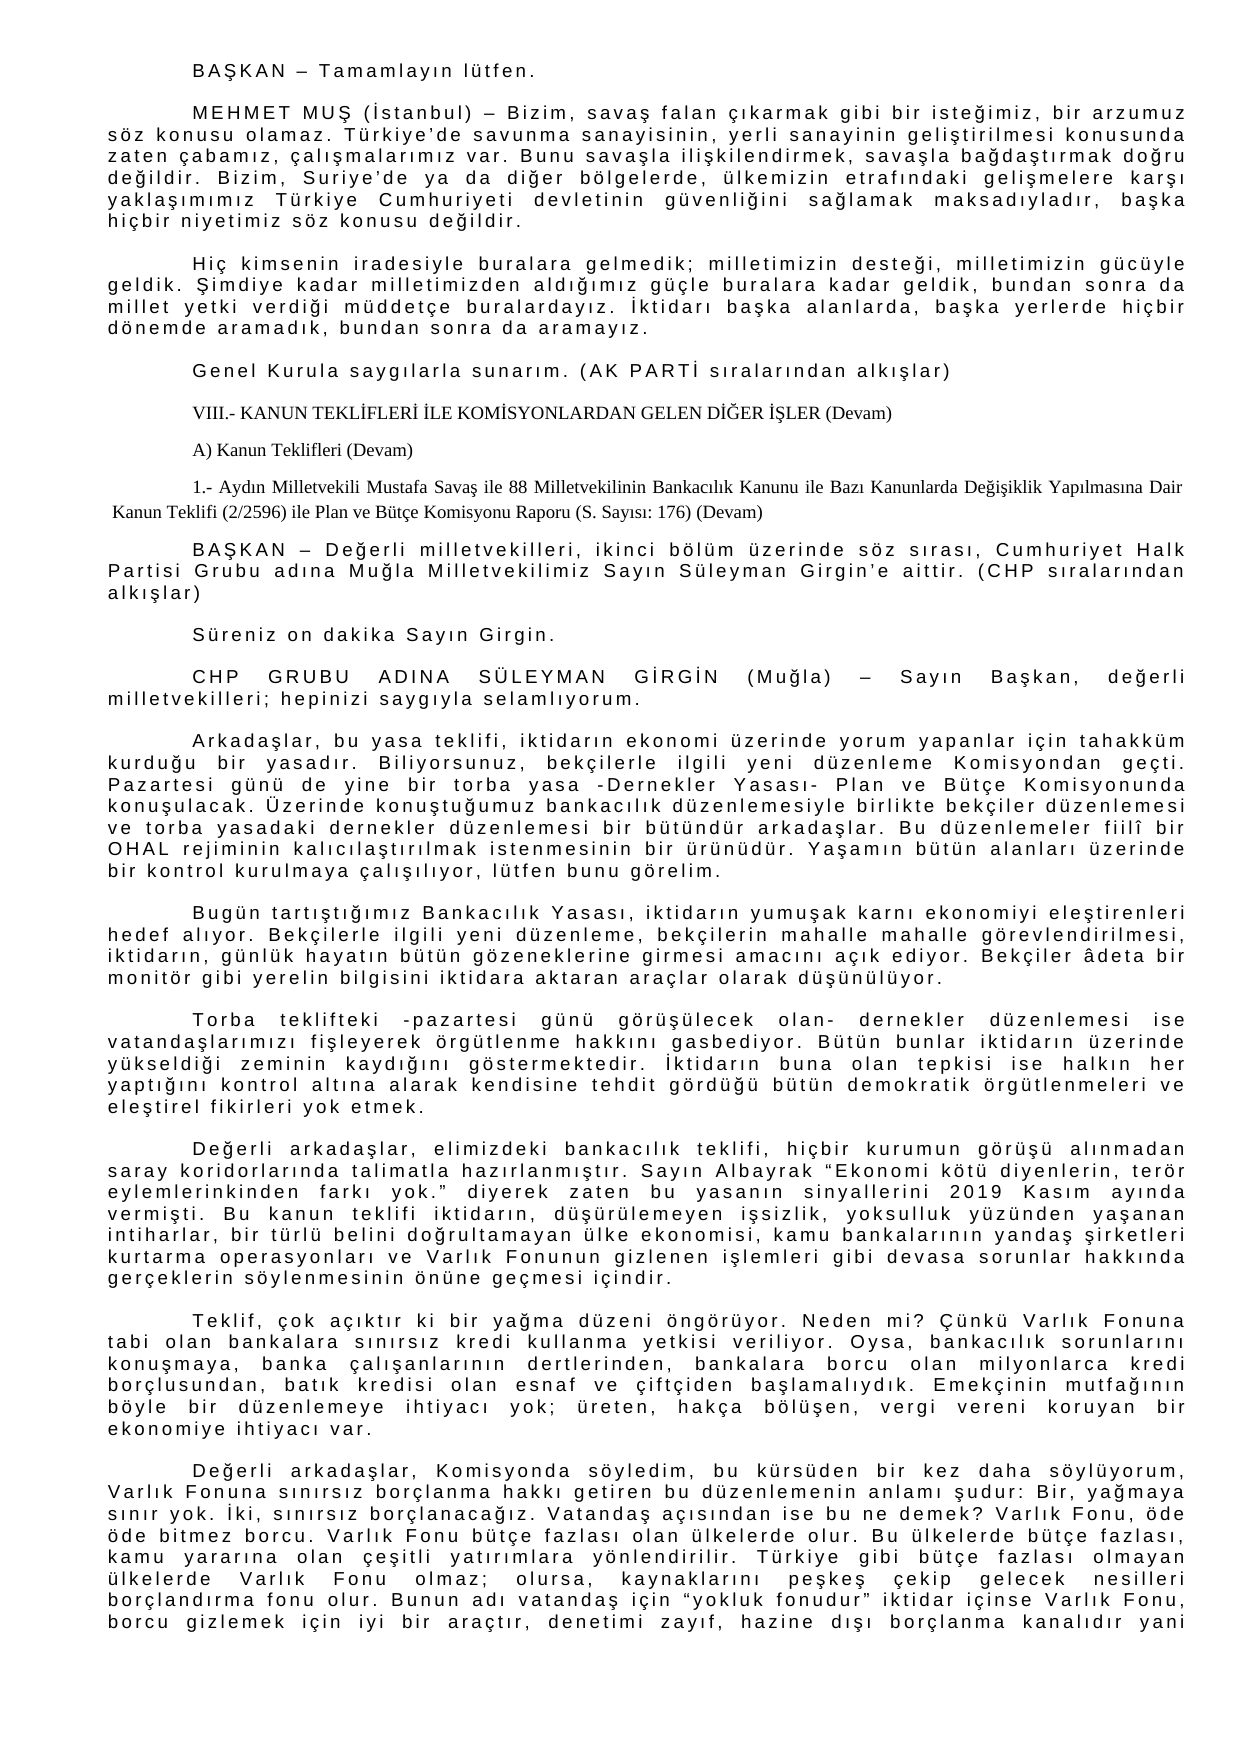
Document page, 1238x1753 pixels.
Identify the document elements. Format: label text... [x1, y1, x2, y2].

text VIII.- KANUN TEKLİFLERİ İLE KOMİSYONLARDAN GELEN DİĞER İŞLER (Devam) [112, 402, 1184, 423]
text Hiç kimsenin iradesiyle buralara gelmedik; milletimizin desteği, milletimizin gücüyle geldik. Şimdiye kadar milletimizden aldığımız güçle buralara kadar geldik, bundan sonra da millet yetki verdiği müddetçe buralardayız. İktidarı başka alanlarda, başka yerlerde hiçbir dönemde aramadık, bundan sonra da aramayız. [108, 252, 1186, 338]
text Süreniz on dakika Sayın Girgin. [108, 624, 1186, 646]
text Genel Kurula saygılarla sunarım. (AK PARTİ sıralarından alkışlar) [108, 359, 1186, 381]
text Değerli arkadaşlar, elimizdeki bankacılık teklifi, hiçbir kurumun görüşü alınmadan saray koridorlarında talimatla hazırlanmıştır. Sayın Albayrak “Ekonomi kötü diyenlerin, terör eylemlerinkinden farkı yok.” diyerek zaten bu yasanın sinyallerini 2019 Kasım ayında vermişti. Bu kanun teklifi iktidarın, düşürülemeyen işsizlik, yoksulluk yüzünden yaşanan intiharlar, bir türlü belini doğrultamayan ülke ekonomisi, kamu bankalarının yandaş şirketleri kurtarma operasyonları ve Varlık Fonunun gizlenen işlemleri gibi devasa sorunlar hakkında gerçeklerin söylenmesinin önüne geçmesi içindir. [108, 1138, 1186, 1289]
text A) Kanun Teklifleri (Devam) [112, 439, 1184, 461]
text Arkadaşlar, bu yasa teklifi, iktidarın ekonomi üzerinde yorum yapanlar için tahakküm kurduğu bir yasadır. Biliyorsunuz, bekçilerle ilgili yeni düzenleme Komisyondan geçti. Pazartesi günü de yine bir torba yasa -Dernekler Yasası- Plan ve Bütçe Komisyonunda konuşulacak. Üzerinde konuştuğumuz bankacılık düzenlemesiyle birlikte bekçiler düzenlemesi ve torba yasadaki dernekler düzenlemesi bir bütündür arkadaşlar. Bu düzenlemeler fiilî bir OHAL rejiminin kalıcılaştırılmak istenmesinin bir ürünüdür. Yaşamın bütün alanları üzerinde bir kontrol kurulmaya çalışılıyor, lütfen bunu görelim. [108, 730, 1186, 881]
text 1.- Aydın Milletvekili Mustafa Savaş ile 88 Milletvekilinin Bankacılık Kanunu ile Bazı Kanunlarda Değişiklik Yapılmasına Dair Kanun Teklifi (2/2596) ile Plan ve Bütçe Komisyonu Raporu (S. Sayısı: 176) (Devam) [112, 476, 1184, 523]
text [108, 1460, 1186, 1632]
text CHP GRUBU ADINA SÜLEYMAN GİRGİN (Muğla) – Sayın Başkan, değerli milletvekilleri; hepinizi saygıyla selamlıyorum. [108, 666, 1186, 709]
text Bugün tartıştığımız Bankacılık Yasası, iktidarın yumuşak karnı ekonomiyi eleştirenleri hedef alıyor. Bekçilerle ilgili yeni düzenleme, bekçilerin mahalle mahalle görevlendirilmesi, iktidarın, günlük hayatın bütün gözeneklerine girmesi amacını açık ediyor. Bekçiler âdeta bir monitör gibi yerelin bilgisini iktidara aktaran araçlar olarak düşünülüyor. [108, 902, 1186, 988]
text Torba teklifteki -pazartesi günü görüşülecek olan- dernekler düzenlemesi ise vatandaşlarımızı fişleyerek örgütlenme hakkını gasbediyor. Bütün bunlar iktidarın üzerinde yükseldiği zeminin kaydığını göstermektedir. İktidarın buna olan tepkisi ise halkın her yaptığını kontrol altına alarak kendisine tehdit gördüğü bütün demokratik örgütlenmeleri ve eleştirel fikirleri yok etmek. [108, 1009, 1186, 1117]
text MEHMET MUŞ (İstanbul) – Bizim, savaş falan çıkarmak gibi bir isteğimiz, bir arzumuz söz konusu olamaz. Türkiye’de savunma sanayisinin, yerli sanayinin geliştirilmesi konusunda zaten çabamız, çalışmalarımız var. Bunu savaşla ilişkilendirmek, savaşla bağdaştırmak doğru değildir. Bizim, Suriye’de ya da diğer bölgelerde, ülkemizin etrafındaki gelişmelere karşı yaklaşımımız Türkiye Cumhuriyeti devletinin güvenliğini sağlamak maksadıyladır, başka hiçbir niyetimiz söz konusu değildir. [108, 102, 1186, 231]
text BAŞKAN – Değerli milletvekilleri, ikinci bölüm üzerinde söz sırası, Cumhuriyet Halk Partisi Grubu adına Muğla Milletvekilimiz Sayın Süleyman Girgin’e aittir. (CHP sıralarından alkışlar) [108, 538, 1186, 603]
text Teklif, çok açıktır ki bir yağma düzeni öngörüyor. Neden mi? Çünkü Varlık Fonuna tabi olan bankalara sınırsız kredi kullanma yetkisi veriliyor. Oysa, bankacılık sorunlarını konuşmaya, banka çalışanlarının dertlerinden, bankalara borcu olan milyonlarca kredi borçlusundan, batık kredisi olan esnaf ve çiftçiden başlamalıydık. Emekçinin mutfağının böyle bir düzenlemeye ihtiyacı yok; üreten, hakça bölüşen, vergi vereni koruyan bir ekonomiye ihtiyacı var. [108, 1309, 1186, 1439]
text BAŞKAN – Tamamlayın lütfen. [108, 60, 1186, 81]
